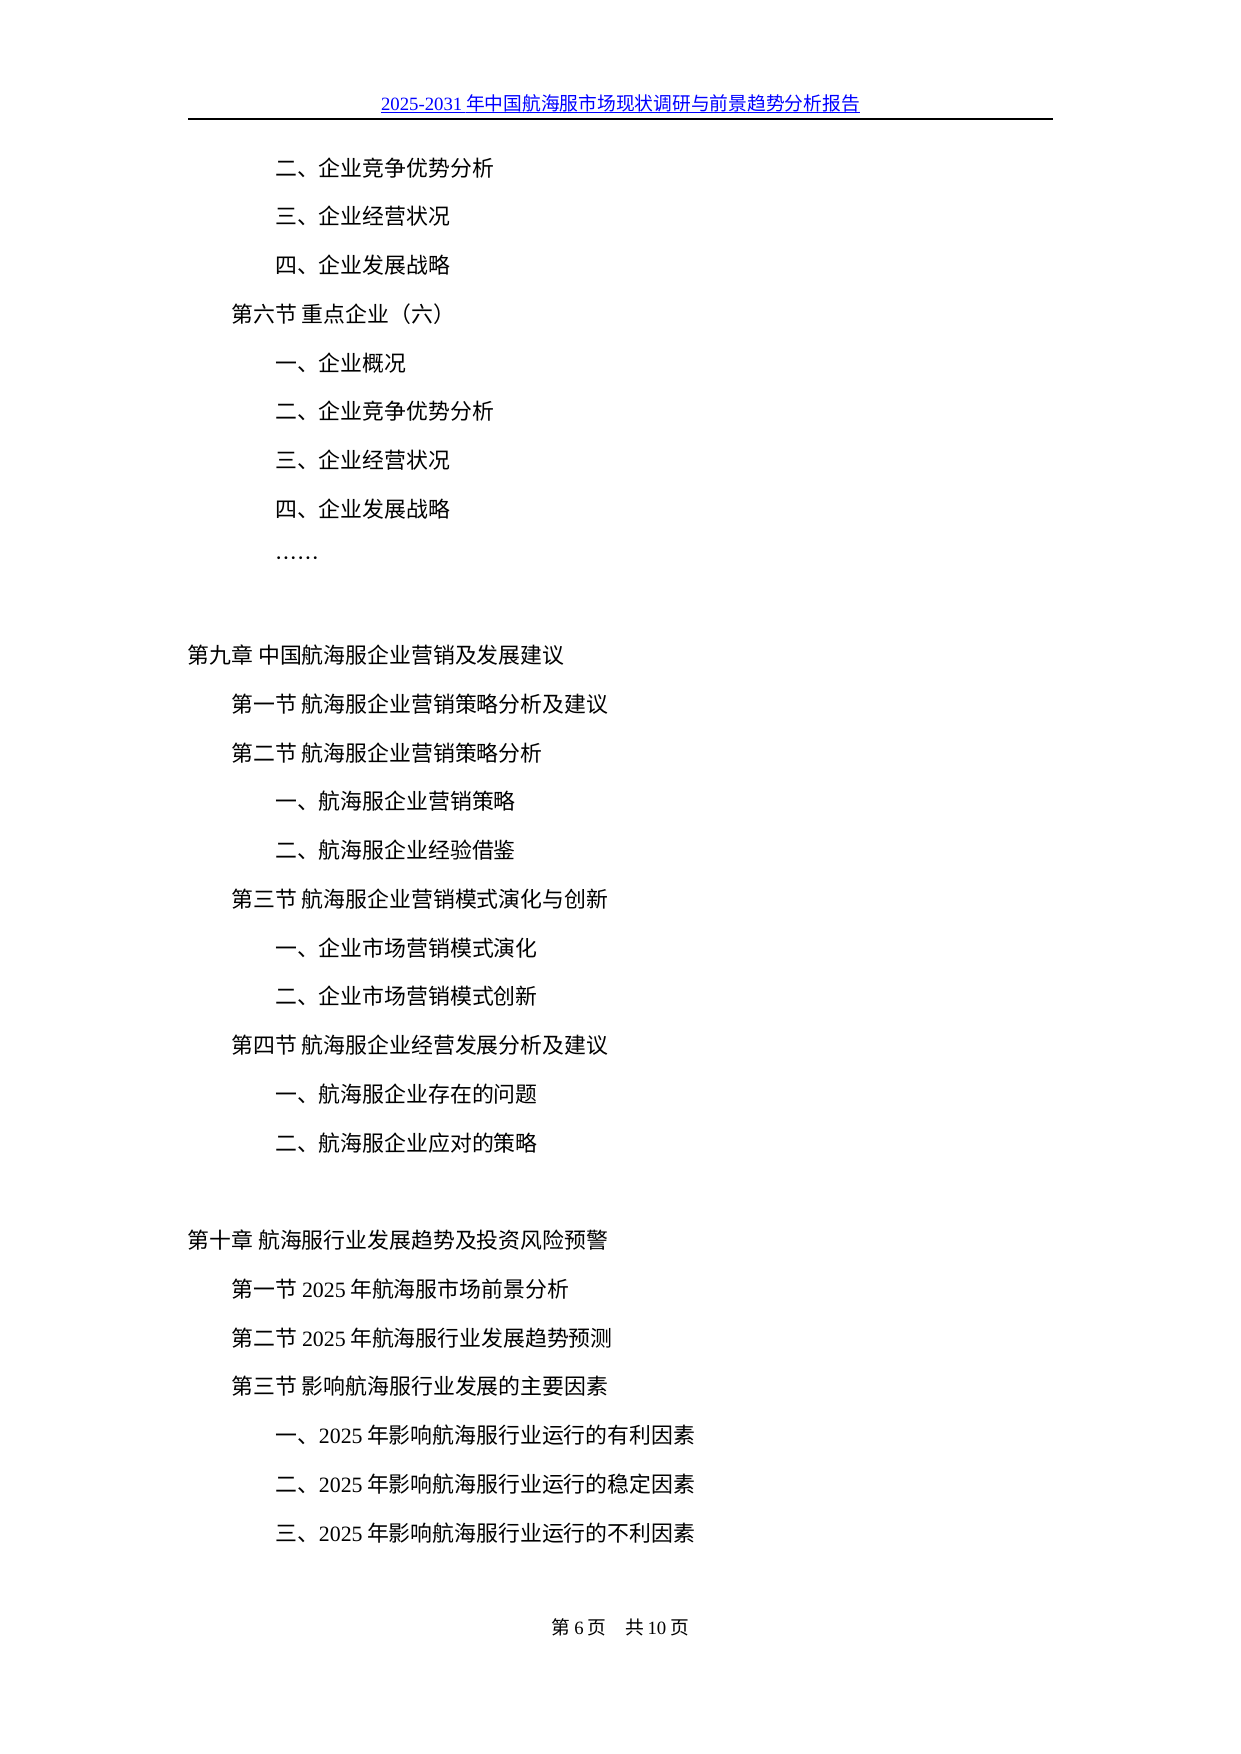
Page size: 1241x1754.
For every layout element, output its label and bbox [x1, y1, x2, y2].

text [187, 150, 1053, 1548]
